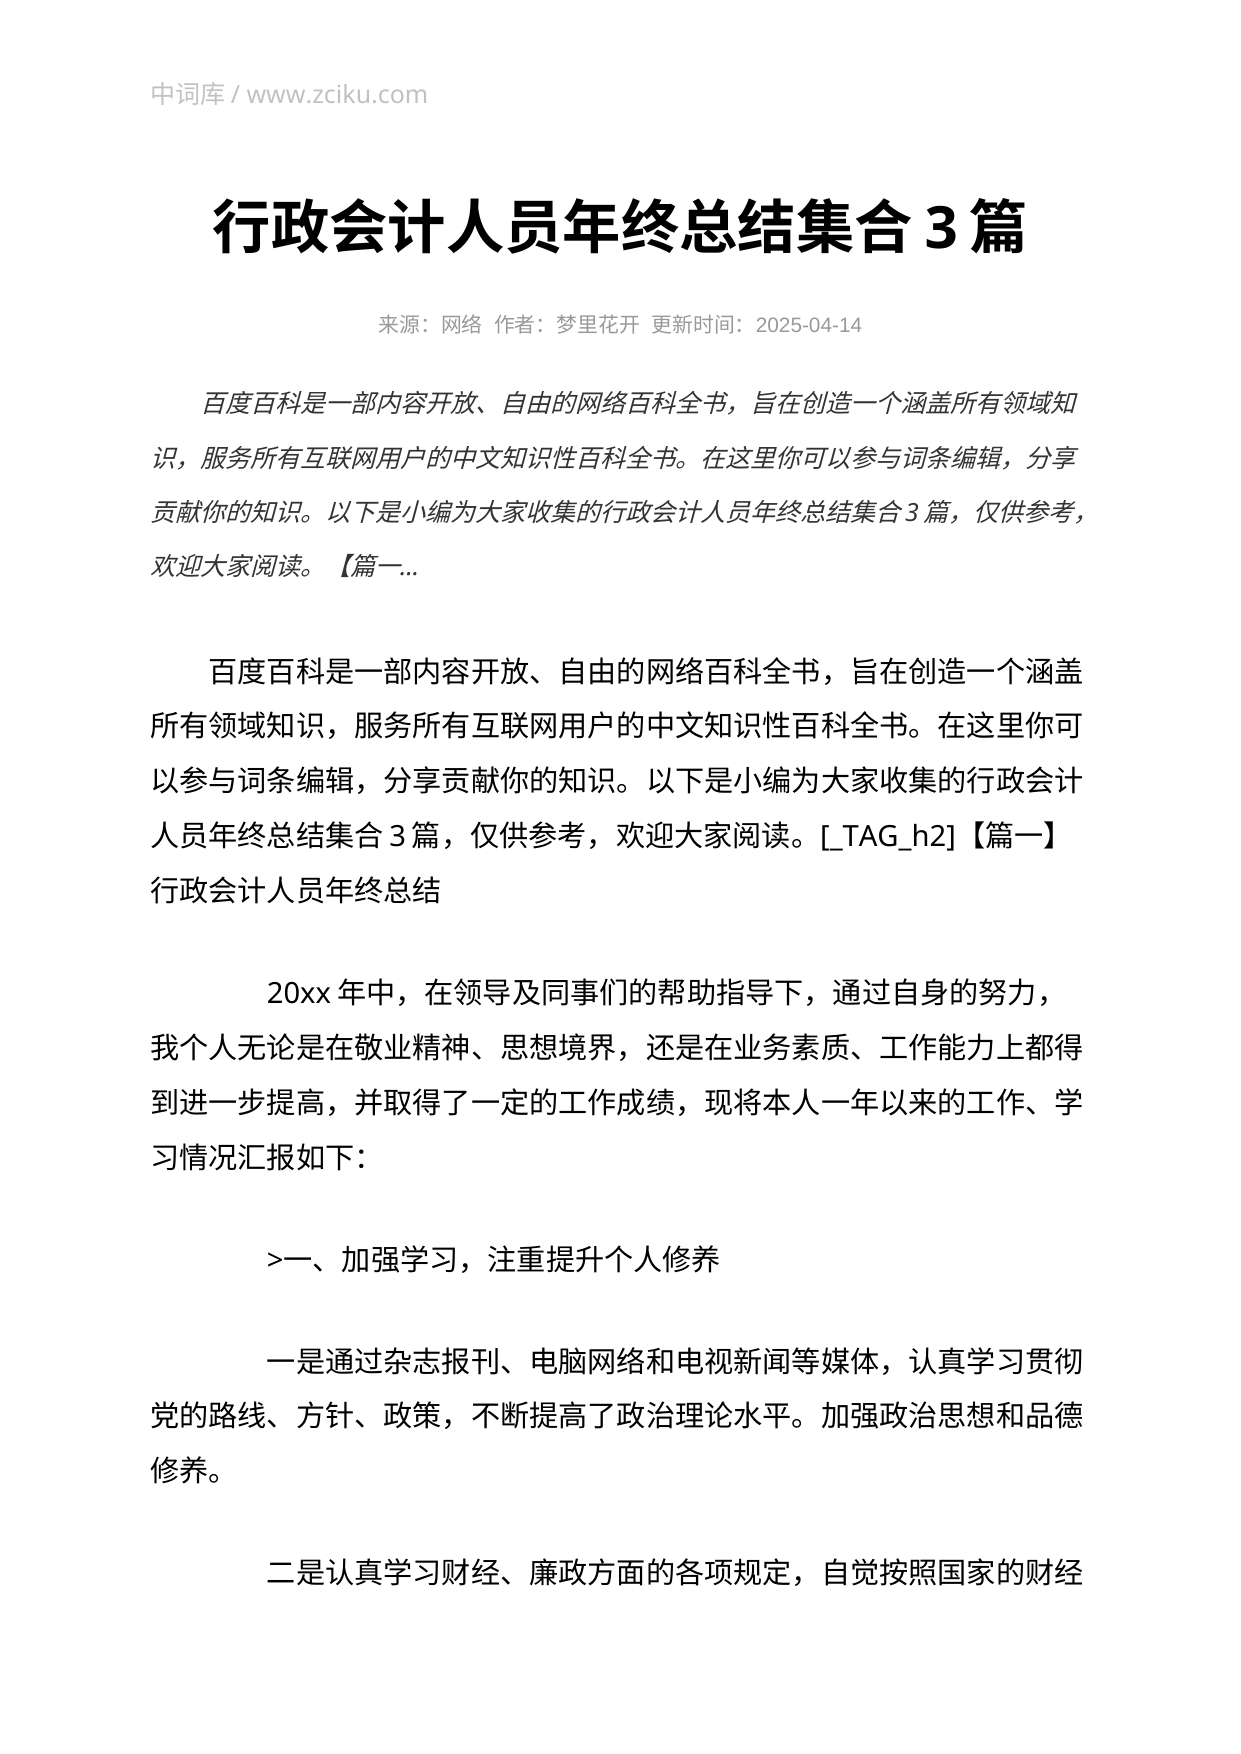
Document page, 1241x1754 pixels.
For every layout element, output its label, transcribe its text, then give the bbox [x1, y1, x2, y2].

text >一、加强学习，注重提升个人修养 [150, 1236, 1090, 1278]
text 20xx年中，在领导及同事们的帮助指导下，通过自身的努力，我个人无论是在敬业精神、思想境界，还是在业务素质、工作能力上都得到进一步提高，并取得了一定的工作成绩，现将本人一年以来的工作、学习情况汇报如下： [150, 969, 1090, 1177]
text 百度百科是一部内容开放、自由的网络百科全书，旨在创造一个涵盖所有领域知识，服务所有互联网用户的中文知识性百科全书。在这里你可以参与词条编辑，分享贡献你的知识。以下是小编为大家收集的行政会计人员年终总结集合3篇，仅供参考，欢迎大家阅读。[_TAG_h2]【篇一】行政会计人员年终总结 [150, 648, 1090, 910]
text 来源：网络 作者：梦里花开 更新时间：2025-04-14 [150, 313, 1090, 337]
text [150, 1550, 1090, 1592]
text 一是通过杂志报刊、电脑网络和电视新闻等媒体，认真学习贯彻党的路线、方针、政策，不断提高了政治理论水平。加强政治思想和品德修养。 [150, 1338, 1090, 1490]
subtitle 行政会计人员年终总结集合3篇 [150, 181, 1090, 266]
text 百度百科是一部内容开放、自由的网络百科全书，旨在创造一个涵盖所有领域知识，服务所有互联网用户的中文知识性百科全书。在这里你可以参与词条编辑，分享贡献你的知识。以下是小编为大家收集的行政会计人员年终总结集合3篇，仅供参考，欢迎大家阅读。【篇一... [150, 384, 1090, 583]
